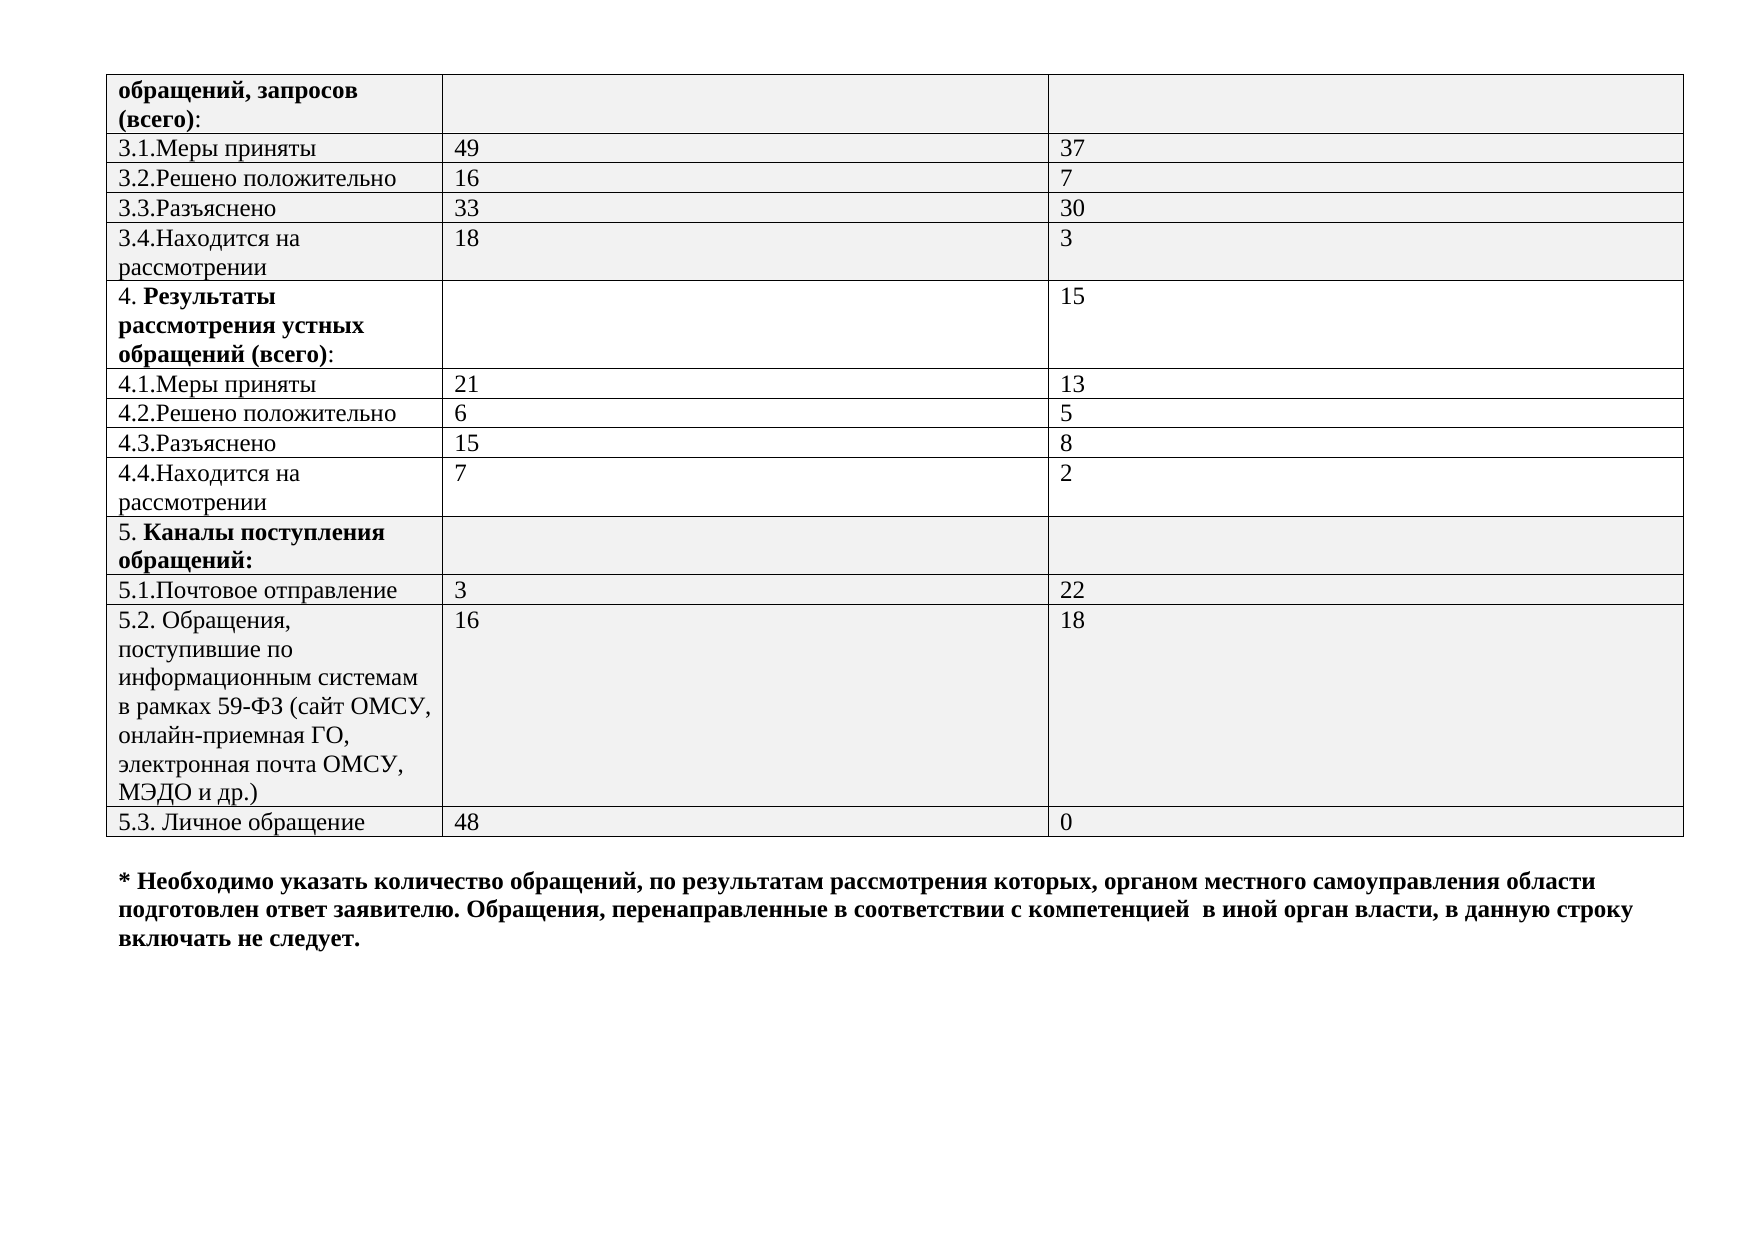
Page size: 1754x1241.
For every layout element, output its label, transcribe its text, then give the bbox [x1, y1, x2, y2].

table_cell 3.2.Решено положительно [107, 163, 442, 192]
table_cell 30 [1049, 193, 1683, 222]
table_cell 3 [443, 575, 1048, 604]
table_cell 15 [443, 428, 1048, 457]
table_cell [107, 75, 442, 132]
table_cell 3.4.Находится на рассмотрении [107, 223, 442, 280]
table_cell 21 [443, 369, 1048, 397]
table_cell 37 [1049, 134, 1683, 162]
table_cell 18 [443, 223, 1048, 280]
table_cell 22 [1049, 575, 1683, 604]
table_cell 33 [443, 193, 1048, 222]
table_cell 4.4.Находится на рассмотрении [107, 458, 442, 516]
table_cell 13 [1049, 369, 1683, 397]
table_cell 3.3.Разъяснено [107, 193, 442, 222]
table_cell 3 [1049, 223, 1683, 280]
table_cell 16 [443, 605, 1048, 806]
table_cell [443, 517, 1048, 574]
table_cell 5.2. Обращения, поступившие по информационным системам в рамках 59-ФЗ (сайт ОМСУ, онлайн-приемная ГО, электронная почта ОМСУ, МЭДО и др.) [107, 605, 442, 806]
table_cell 5 [1049, 399, 1683, 427]
text * Необходимо указать количество обращений, по результатам рассмотрения которых, органом местного самоуправления области подготовлен ответ заявителю. Обращения, перенаправленные в соответствии с компетенцией в иной орган власти, в данную строку включать не следует. [118, 866, 1636, 952]
table_cell 2 [1049, 458, 1683, 516]
table_cell 5. Каналы поступления обращений: [107, 517, 442, 574]
table_cell 48 [443, 807, 1048, 836]
table_cell 8 [1049, 428, 1683, 457]
table_cell 4. Результаты рассмотрения устных обращений (всего): [107, 281, 442, 368]
table_cell [443, 281, 1048, 368]
table_cell 7 [443, 458, 1048, 516]
table_cell 4.1.Меры приняты [107, 369, 442, 397]
table_cell 4.2.Решено положительно [107, 399, 442, 427]
table_cell 0 [1049, 807, 1683, 836]
table_cell [1049, 517, 1683, 574]
table_cell 18 [1049, 605, 1683, 806]
table_cell 6 [443, 399, 1048, 427]
table_cell 67 [443, 75, 1048, 132]
table_cell 40 [1049, 75, 1683, 132]
table_cell 7 [1049, 163, 1683, 192]
table_cell 16 [443, 163, 1048, 192]
table_cell 5.1.Почтовое отправление [107, 575, 442, 604]
table_cell 5.3. Личное обращение [107, 807, 442, 836]
table_cell 15 [1049, 281, 1683, 368]
table_cell 4.3.Разъяснено [107, 428, 442, 457]
table_cell 49 [443, 134, 1048, 162]
table_cell 3.1.Меры приняты [107, 134, 442, 162]
